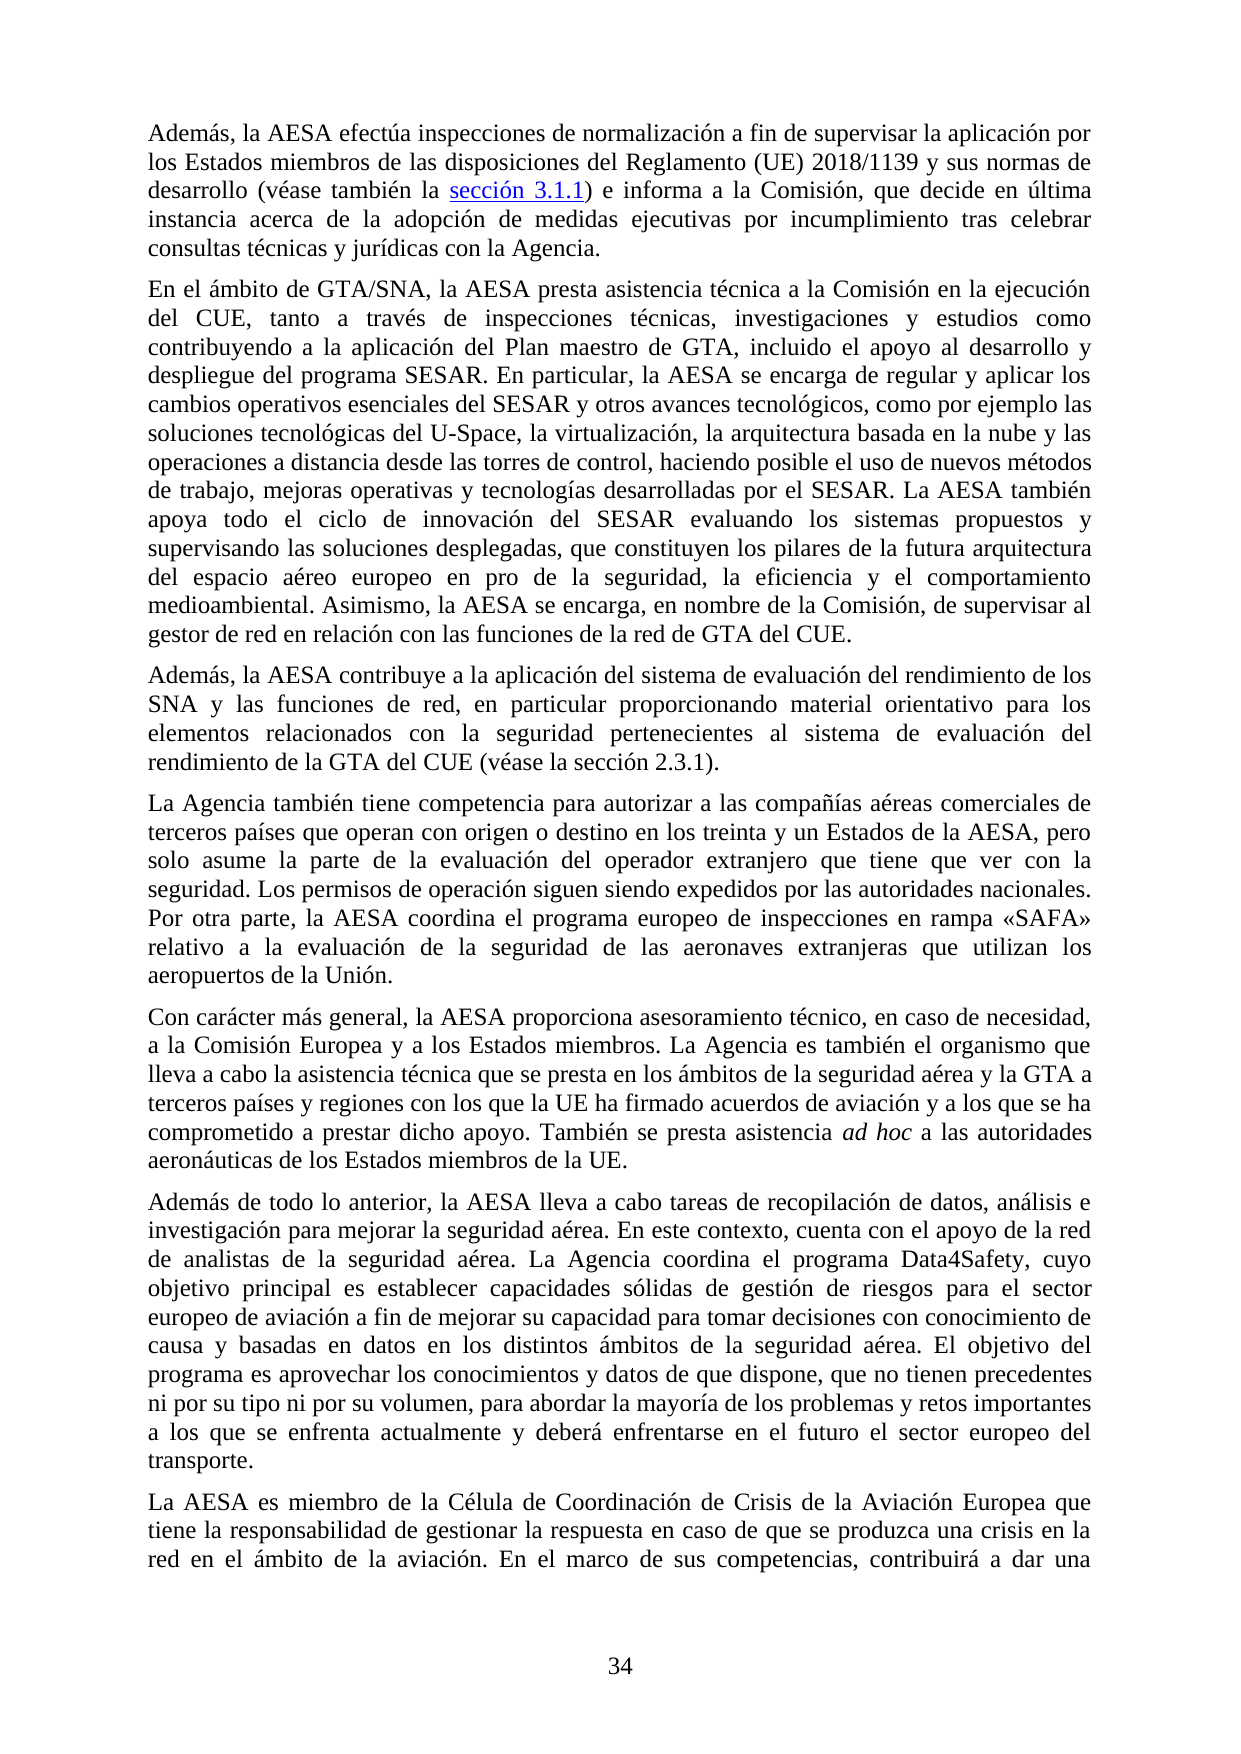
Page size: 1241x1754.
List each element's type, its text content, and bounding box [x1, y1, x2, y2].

text Además, la AESA contribuye a la aplicación del sistema de evaluación del rendimiento de los SNA y las funciones de red, en particular proporcionando material orientativo para los elementos relacionados con la seguridad pertenecientes al sistema de evaluación del rendimiento de la GTA del CUE (véase la sección 2.3.1). [148, 661, 1093, 776]
text Además, la AESA efectúa inspecciones de normalización a fin de supervisar la aplicación por los Estados miembros de las disposiciones del Reglamento (UE) 2018/1139 y sus normas de desarrollo (véase también la sección 3.1.1) e informa a la Comisión, que decide en última instancia acerca de la adopción de medidas ejecutivas por incumplimiento tras celebrar consultas técnicas y jurídicas con la Agencia. [148, 118, 1093, 262]
text Además de todo lo anterior, la AESA lleva a cabo tareas de recopilación de datos, análisis e investigación para mejorar la seguridad aérea. En este contexto, cuenta con el apoyo de la red de analistas de la seguridad aérea. La Agencia coordina el programa Data4Safety, cuyo objetivo principal es establecer capacidades sólidas de gestión de riesgos para el sector europeo de aviación a fin de mejorar su capacidad para tomar decisiones con conocimiento de causa y basadas en datos en los distintos ámbitos de la seguridad aérea. El objetivo del programa es aprovechar los conocimientos y datos de que dispone, que no tienen precedentes ni por su tipo ni por su volumen, para abordar la mayoría de los problemas y retos importantes a los que se enfrenta actualmente y deberá enfrentarse en el futuro el sector europeo del transporte. [148, 1187, 1093, 1474]
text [148, 1487, 1093, 1573]
text En el ámbito de GTA/SNA, la AESA presta asistencia técnica a la Comisión en la ejecución del CUE, tanto a través de inspecciones técnicas, investigaciones y estudios como contribuyendo a la aplicación del Plan maestro de GTA, incluido el apoyo al desarrollo y despliegue del programa SESAR. En particular, la AESA se encarga de regular y aplicar los cambios operativos esenciales del SESAR y otros avances tecnológicos, como por ejemplo las soluciones tecnológicas del U-Space, la virtualización, la arquitectura basada en la nube y las operaciones a distancia desde las torres de control, haciendo posible el uso de nuevos métodos de trabajo, mejoras operativas y tecnologías desarrolladas por el SESAR. La AESA también apoya todo el ciclo de innovación del SESAR evaluando los sistemas propuestos y supervisando las soluciones desplegadas, que constituyen los pilares de la futura arquitectura del espacio aéreo europeo en pro de la seguridad, la eficiencia y el comportamiento medioambiental. Asimismo, la AESA se encarga, en nombre de la Comisión, de supervisar al gestor de red en relación con las funciones de la red de GTA del CUE. [148, 274, 1093, 648]
text Con carácter más general, la AESA proporciona asesoramiento técnico, en caso de necesidad, a la Comisión Europea y a los Estados miembros. La Agencia es también el organismo que lleva a cabo la asistencia técnica que se presta en los ámbitos de la seguridad aérea y la GTA a terceros países y regiones con los que la UE ha firmado acuerdos de aviación y a los que se ha comprometido a prestar dicho apoyo. También se presta asistencia ad hoc a las autoridades aeronáuticas de los Estados miembros de la UE. [148, 1002, 1093, 1174]
text La Agencia también tiene competencia para autorizar a las compañías aéreas comerciales de terceros países que operan con origen o destino en los treinta y un Estados de la AESA, pero solo asume la parte de la evaluación del operador extranjero que tiene que ver con la seguridad. Los permisos de operación siguen siendo expedidos por las autoridades nacionales. Por otra parte, la AESA coordina el programa europeo de inspecciones en rampa «SAFA» relativo a la evaluación de la seguridad de las aeronaves extranjeras que utilizan los aeropuertos de la Unión. [148, 788, 1093, 989]
